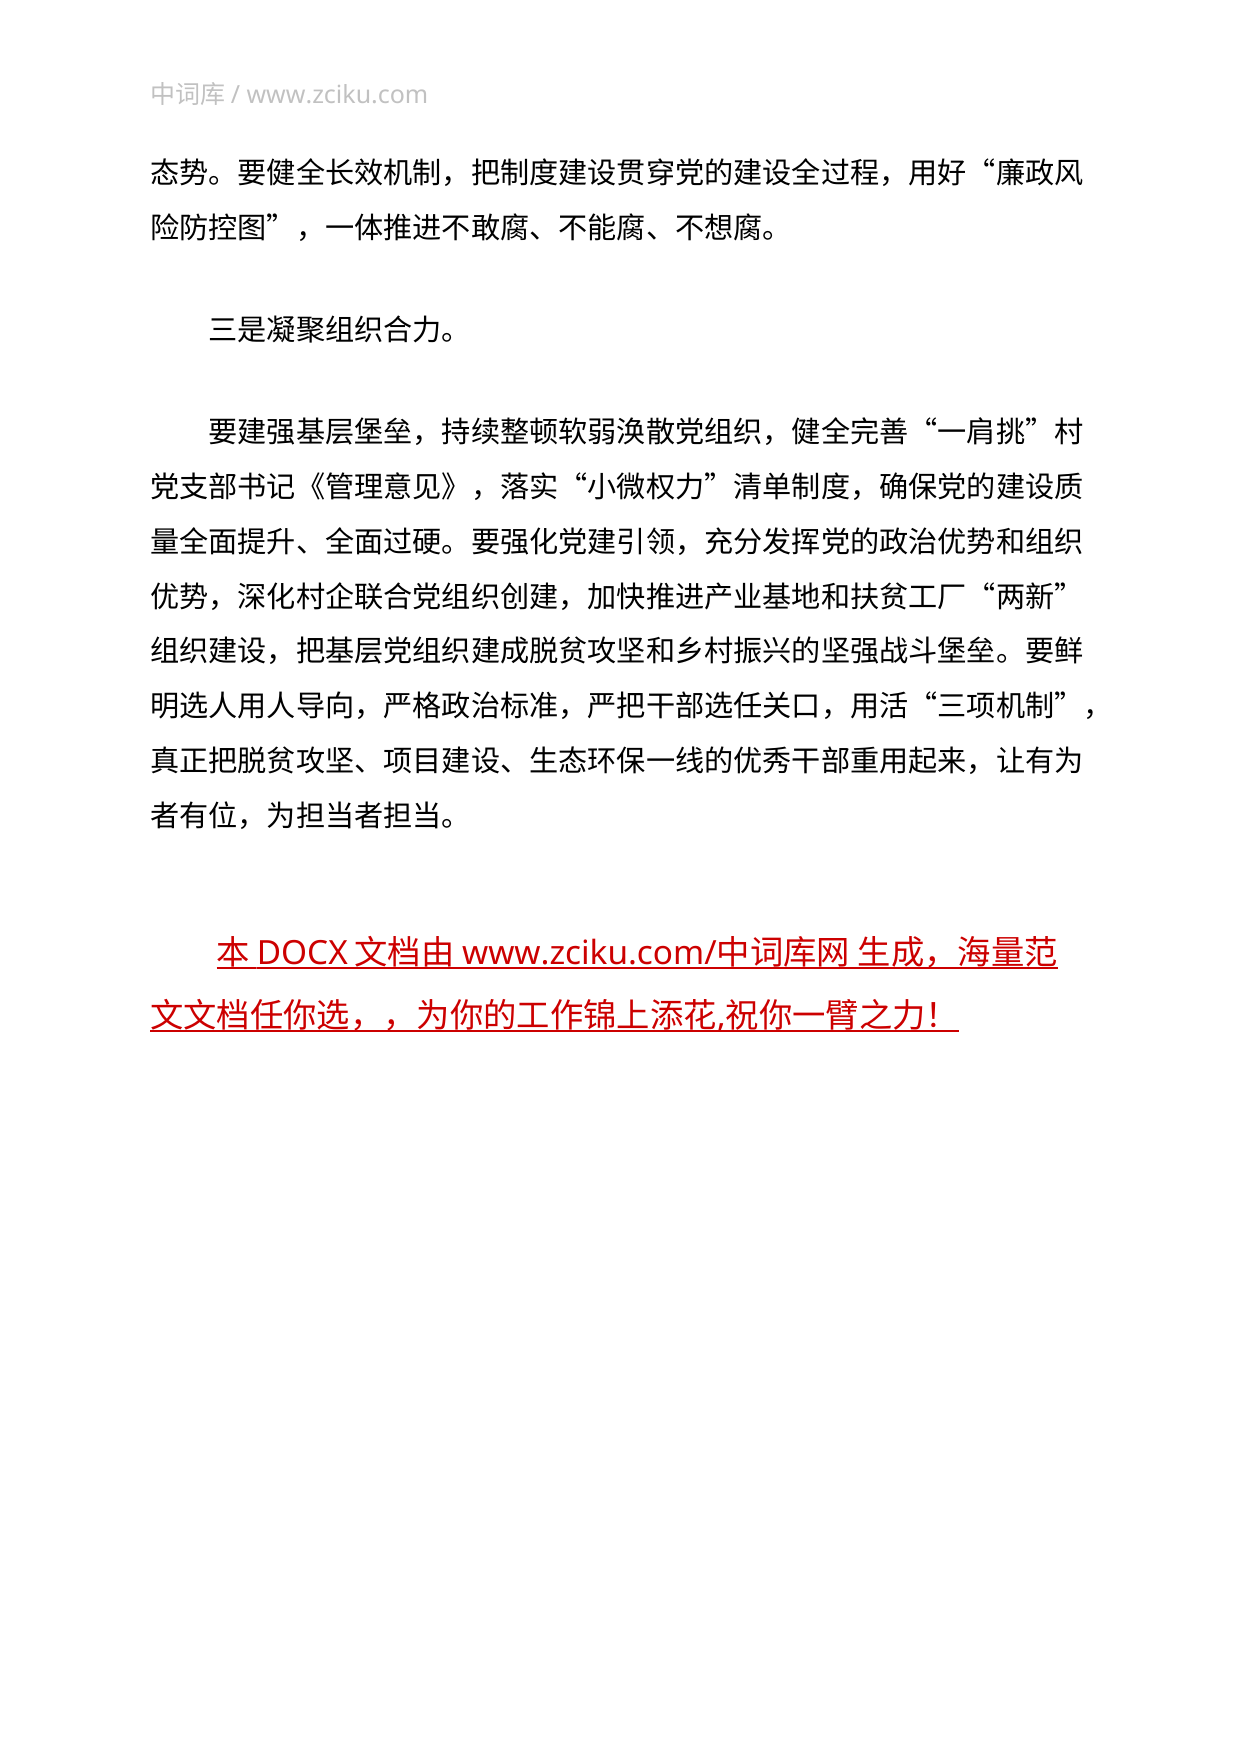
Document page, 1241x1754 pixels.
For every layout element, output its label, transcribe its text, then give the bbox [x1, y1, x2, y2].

text 本DOCX文档由 www.zciku.com/中词库网 生成，海量范文文档任你选，，为你的工作锦上添花,祝你一臂之力！ [150, 926, 1090, 1037]
text 要建强基层堡垒，持续整顿软弱涣散党组织，健全完善“一肩挑”村党支部书记《管理意见》，落实“小微权力”清单制度，确保党的建设质量全面提升、全面过硬。要强化党建引领，充分发挥党的政治优势和组织优势，深化村企联合党组织创建，加快推进产业基地和扶贫工厂“两新”组织建设，把基层党组织建成脱贫攻坚和乡村振兴的坚强战斗堡垒。要鲜明选人用人导向，严格政治标准，严把干部选任关口，用活“三项机制”，真正把脱贫攻坚、项目建设、生态环保一线的优秀干部重用起来，让有为者有位，为担当者担当。 [150, 408, 1090, 835]
text 三是凝聚组织合力。 [150, 307, 1090, 349]
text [150, 150, 1090, 247]
